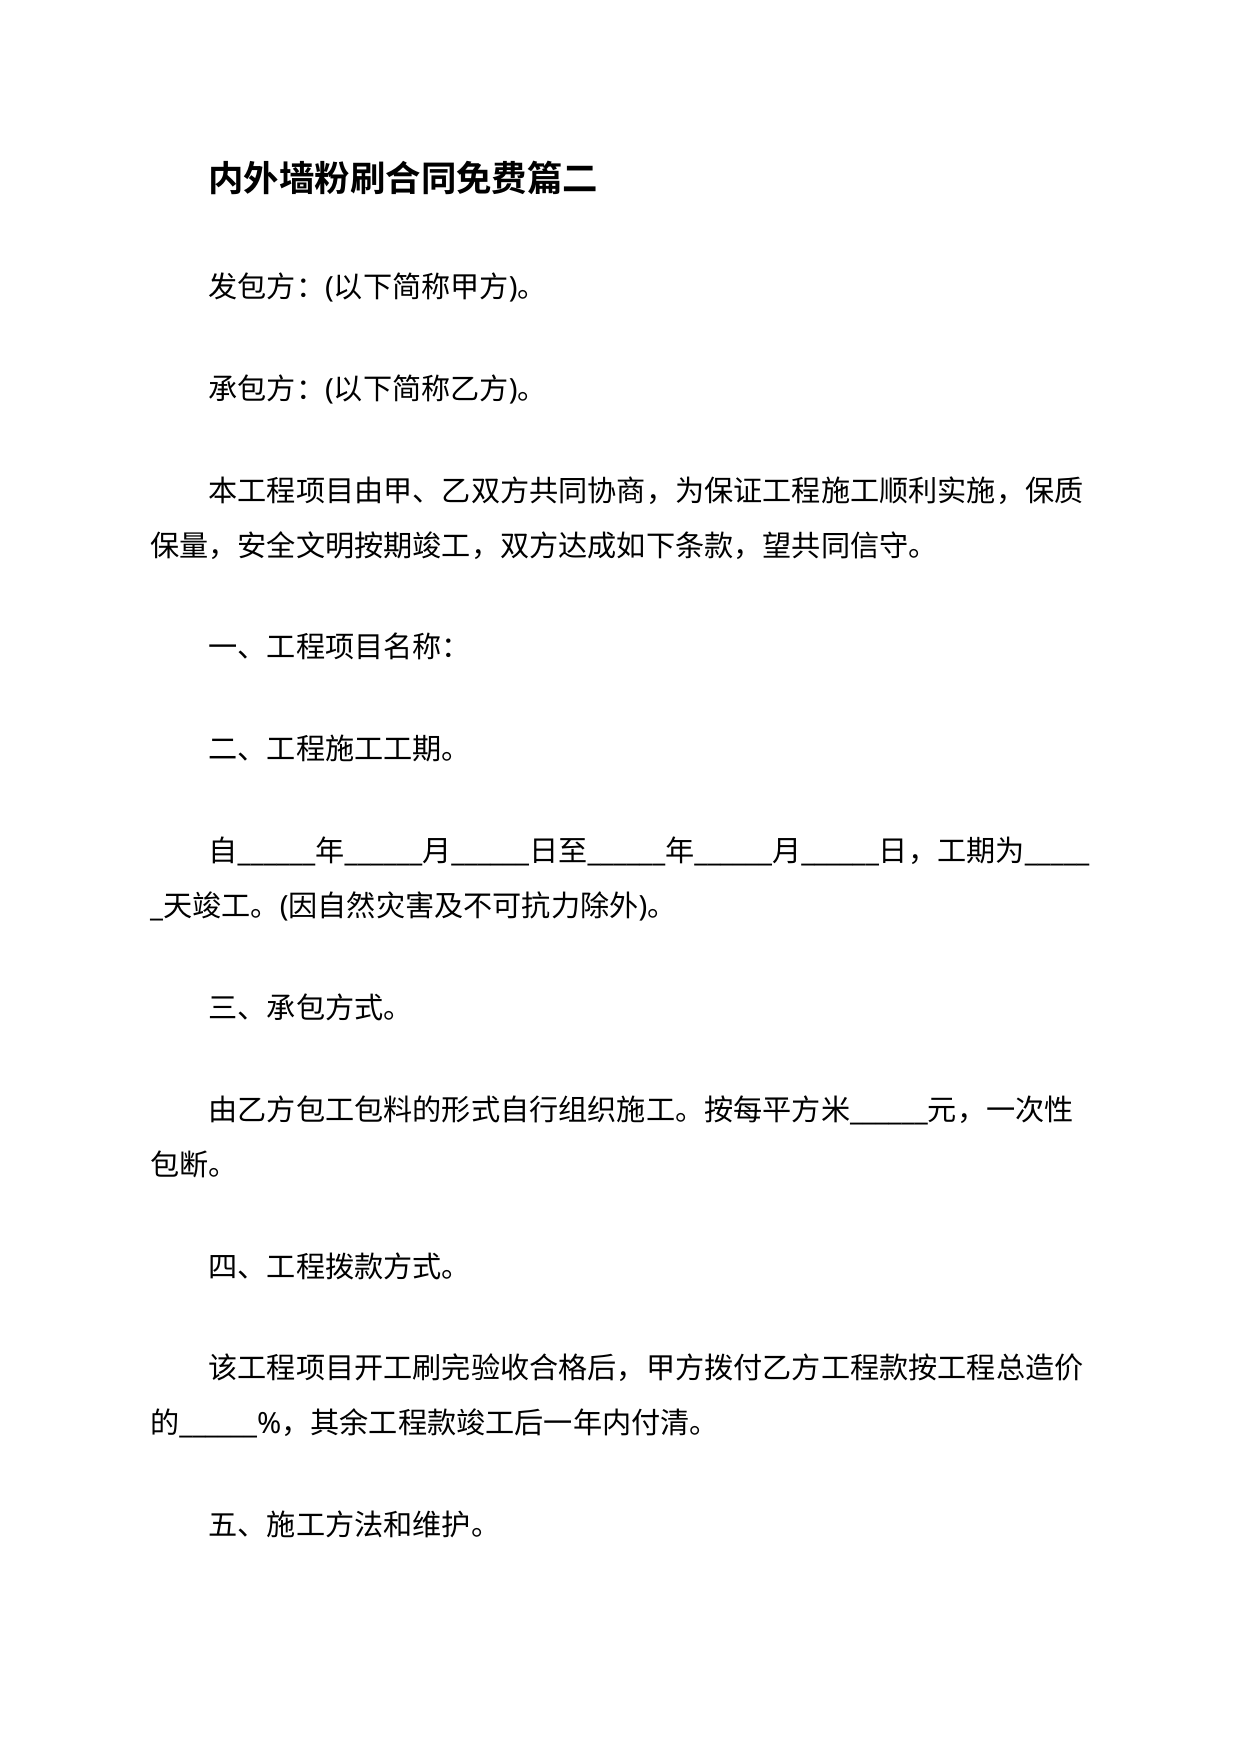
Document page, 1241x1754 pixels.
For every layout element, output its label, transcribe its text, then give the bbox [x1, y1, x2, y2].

text 该工程项目开工刷完验收合格后，甲方拨付乙方工程款按工程总造价的______%，其余工程款竣工后一年内付清。 [150, 1345, 1090, 1442]
text 四、工程拨款方式。 [150, 1243, 1090, 1285]
text 自______年______月______日至______年______月______日，工期为______天竣工。(因自然灾害及不可抗力除外)。 [150, 828, 1090, 925]
text 本工程项目由甲、乙双方共同协商，为保证工程施工顺利实施，保质保量，安全文明按期竣工，双方达成如下条款，望共同信守。 [150, 467, 1090, 564]
text 五、施工方法和维护。 [150, 1502, 1090, 1544]
text 发包方：(以下简称甲方)。 [150, 263, 1090, 306]
text 内外墙粉刷合同免费篇二 [150, 150, 1090, 201]
text 由乙方包工包料的形式自行组织施工。按每平方米______元，一次性包断。 [150, 1086, 1090, 1184]
text 三、承包方式。 [150, 984, 1090, 1027]
text 承包方：(以下简称乙方)。 [150, 365, 1090, 408]
text 二、工程施工工期。 [150, 726, 1090, 768]
text 一、工程项目名称： [150, 624, 1090, 666]
